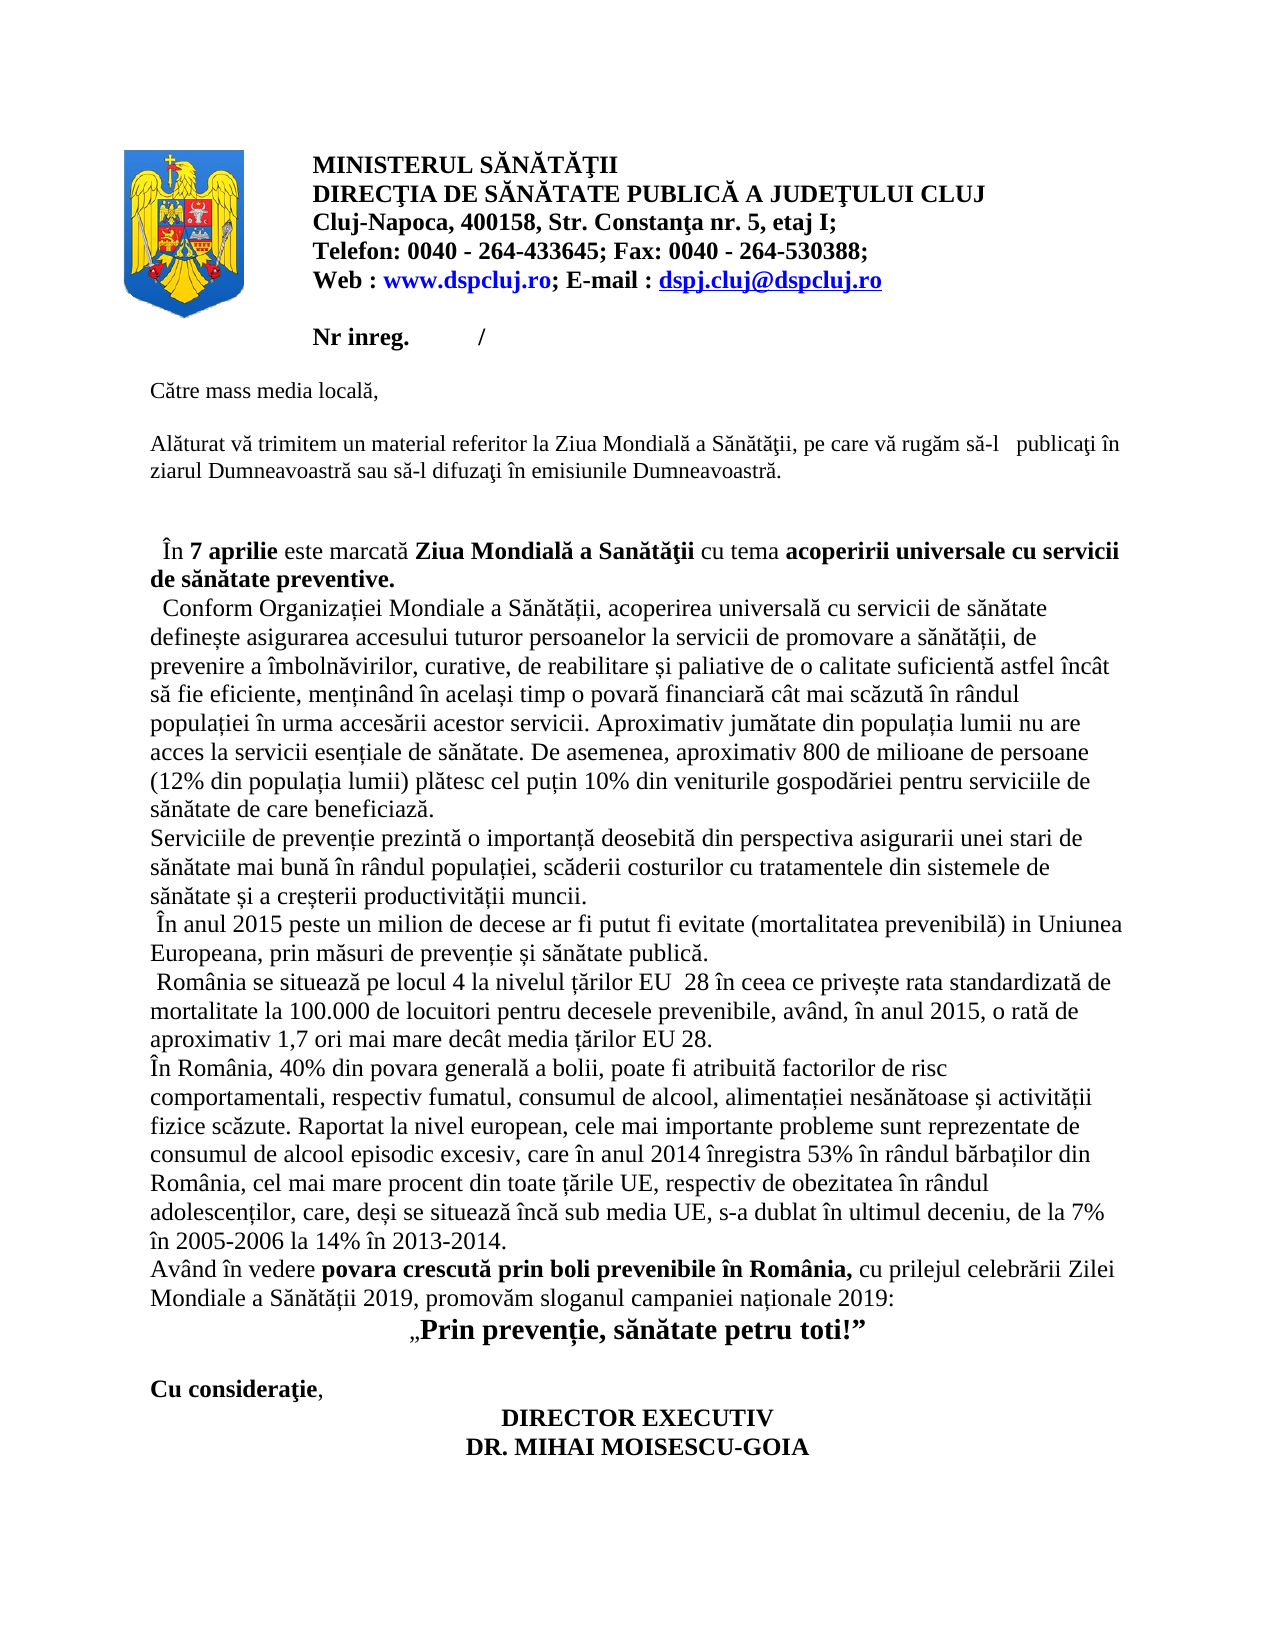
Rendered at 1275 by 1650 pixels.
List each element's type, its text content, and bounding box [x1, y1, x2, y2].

table_header MINISTERUL SĂNĂTĂŢII DIRECŢIA DE SĂNĂTATE PUBLICĂ A JUDEŢULUI CLUJ Cluj-Napoca, 400158, Str. Constanţa nr. 5, etaj I; Telefon: 0040 - 264-433645; Fax: 0040 - 264-530388; Web : www.dspcluj.ro; E-mail : dspj.cluj@dspcluj.ro Nr inreg. / [301, 150, 1200, 351]
text În România, 40% din povara generală a bolii, poate fi atribuită factorilor de risc comportamentali, respectiv fumatul, consumul de alcool, alimentației nesănătoase și activității fizice scăzute. Raportat la nivel european, cele mai importante probleme sunt reprezentate de consumul de alcool episodic excesiv, care în anul 2014 înregistra 53% în rândul bărbaților din România, cel mai mare procent din toate țările UE, respectiv de obezitatea în rândul adolescenților, care, deși se situează încă sub media UE, s-a dublat în ultimul deceniu, de la 7% în 2005-2006 la 14% în 2013-2014. [150, 1053, 1125, 1254]
text Având în vedere povara crescută prin boli prevenibile în România, cu prilejul celebrării Zilei Mondiale a Sănătății 2019, promovăm sloganul campaniei naționale 2019: [150, 1254, 1125, 1312]
text Alăturat vă trimitem un material referitor la Ziua Mondială a Sănătăţii, pe care vă rugăm să-l publicaţi în ziarul Dumneavoastră sau să-l difuzaţi în emisiunile Dumneavoastră. [150, 430, 1125, 483]
text În 7 aprilie este marcată Ziua Mondială a Sanătăţii cu tema acoperirii universale cu servicii de sănătate preventive. [150, 536, 1125, 593]
table_header [113, 150, 301, 351]
text În anul 2015 peste un milion de decese ar fi putut fi evitate (mortalitatea prevenibilă) in Uniunea Europeana, prin măsuri de prevenție și sănătate publică. [150, 909, 1125, 967]
text Către mass media locală, [150, 378, 1125, 404]
text Serviciile de prevenție prezintă o importanță deosebită din perspectiva asigurarii unei stari de sănătate mai bună în rândul populației, scăderii costurilor cu tratamentele din sistemele de sănătate și a creșterii productivității muncii. [150, 823, 1125, 909]
text Conform Organizației Mondiale a Sănătății, acoperirea universală cu servicii de sănătate definește asigurarea accesului tuturor persoanelor la servicii de promovare a sănătății, de prevenire a îmbolnăvirilor, curative, de reabilitare și paliative de o calitate suficientă astfel încât să fie eficiente, menținând în același timp o povară financiară cât mai scăzută în rândul populației în urma accesării acestor servicii. Aproximativ jumătate din populația lumii nu are acces la servicii esențiale de sănătate. De asemenea, aproximativ 800 de milioane de persoane (12% din populația lumii) plătesc cel puțin 10% din veniturile gospodăriei pentru serviciile de sănătate de care beneficiază. [150, 593, 1125, 823]
text „Prin prevenție, sănătate petru toti!” [150, 1312, 1125, 1346]
text România se situează pe locul 4 la nivelul țărilor EU 28 în ceea ce privește rata standardizată de mortalitate la 100.000 de locuitori pentru decesele prevenibile, având, în anul 2015, o rată de aproximativ 1,7 ori mai mare decât media țărilor EU 28. [150, 967, 1125, 1053]
text Cu consideraţie, [150, 1374, 1125, 1403]
picture [123, 150, 244, 319]
text DIRECTOR EXECUTIV DR. MIHAI MOISESCU-GOIA [150, 1403, 1125, 1461]
